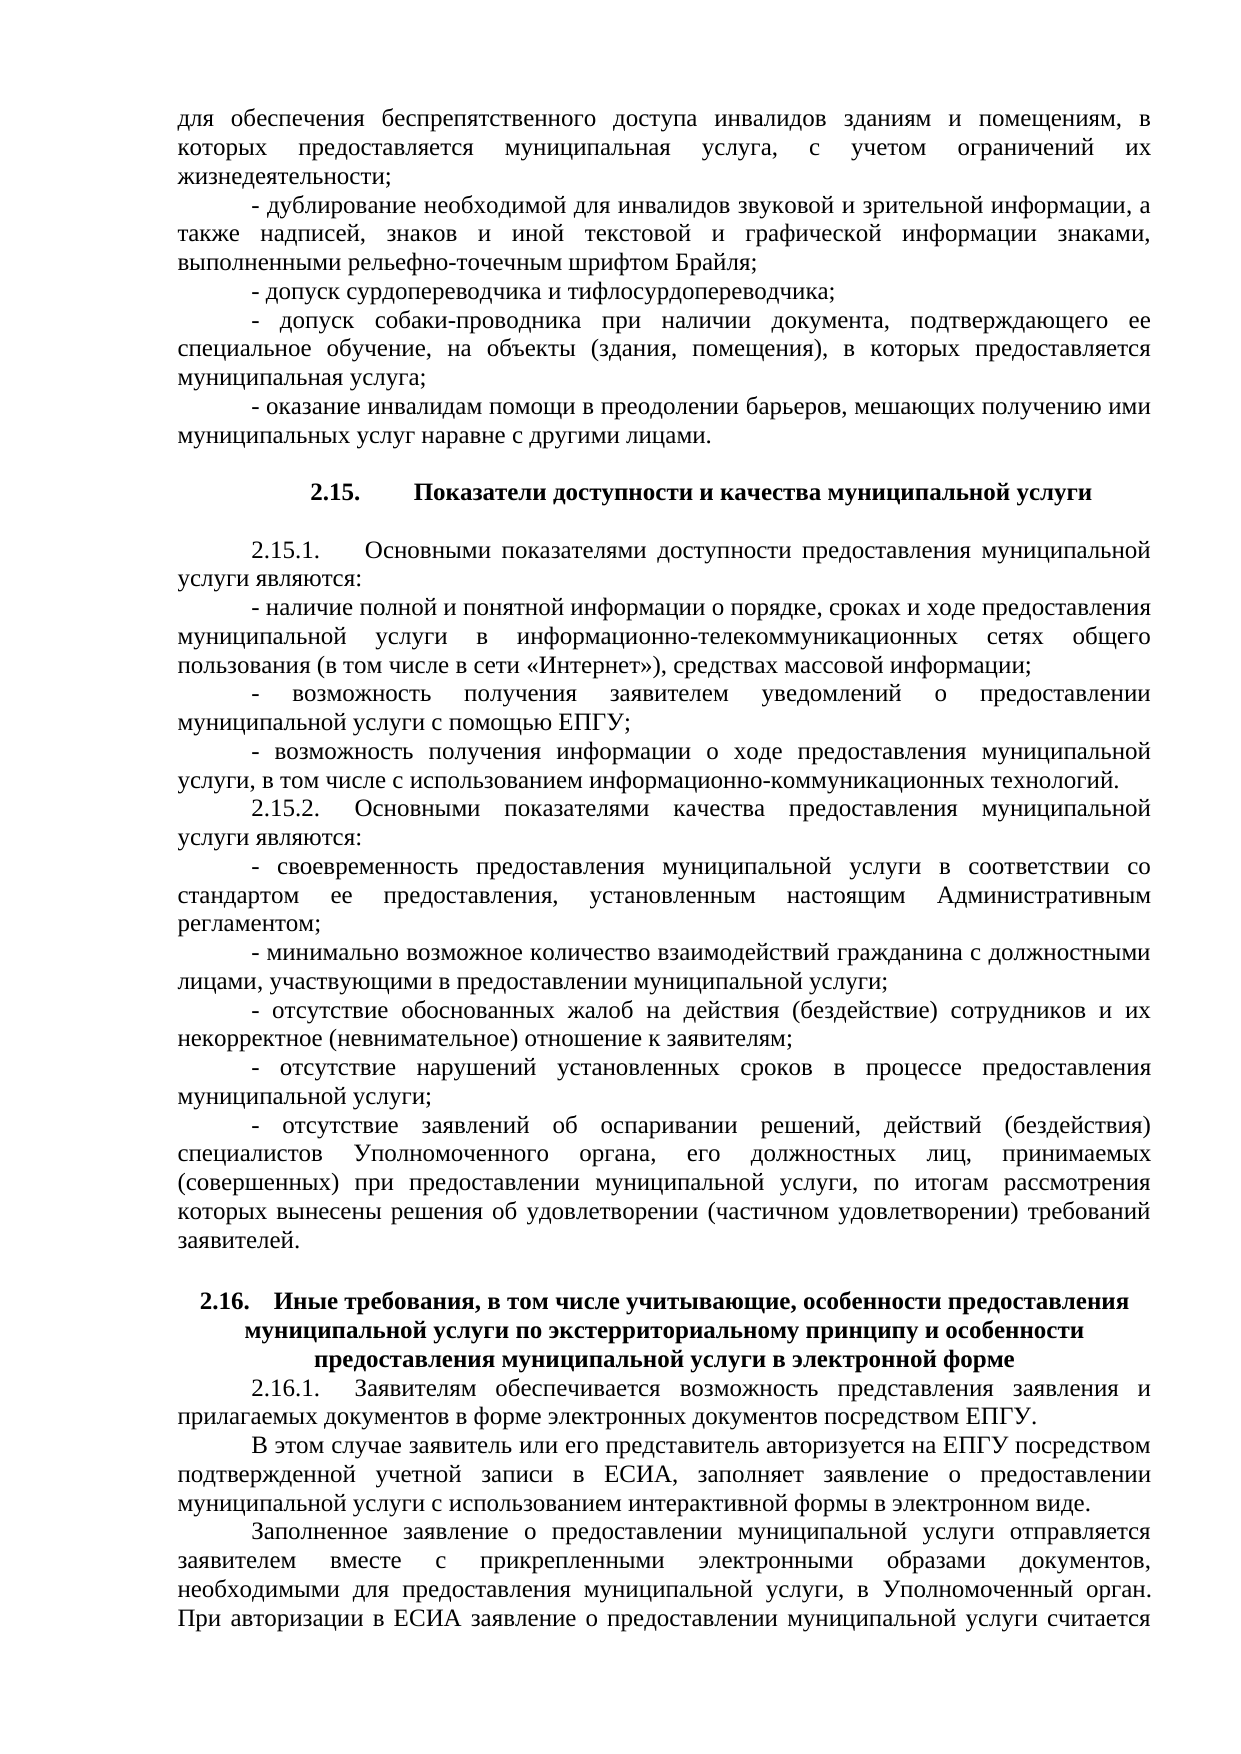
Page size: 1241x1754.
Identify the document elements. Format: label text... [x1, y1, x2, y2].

text - наличие полной и понятной информации о порядке, сроках и ходе предоставления муниципальной услуги в информационно-телекоммуникационных сетях общего пользования (в том числе в сети «Интернет»), средствах массовой информации; [177, 592, 1152, 678]
text - своевременность предоставления муниципальной услуги в соответствии со стандартом ее предоставления, установленным настоящим Административным регламентом; [177, 851, 1152, 937]
text - дублирование необходимой для инвалидов звуковой и зрительной информации, а также надписей, знаков и иной текстовой и графической информации знаками, выполненными рельефно-точечным шрифтом Брайля; [177, 190, 1152, 276]
text В этом случае заявитель или его представитель авторизуется на ЕПГУ посредством подтвержденной учетной записи в ЕСИА, заполняет заявление о предоставлении муниципальной услуги с использованием интерактивной формы в электронном виде. [177, 1430, 1152, 1516]
list Основными показателями качества предоставления муниципальной услуги являются: [177, 793, 1152, 851]
list Заявителям обеспечивается возможность представления заявления и прилагаемых документов в форме электронных документов посредством ЕПГУ. [177, 1373, 1152, 1430]
text - отсутствие обоснованных жалоб на действия (бездействие) сотрудников и их некорректное (невнимательное) отношение к заявителям; [177, 995, 1152, 1052]
subtitle Показатели доступности и качества муниципальной услуги [177, 477, 1152, 506]
text - допуск сурдопереводчика и тифлосурдопереводчика; [177, 276, 1152, 305]
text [177, 1516, 1152, 1631]
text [177, 103, 1152, 190]
text - возможность получения заявителем уведомлений о предоставлении муниципальной услуги с помощью ЕПГУ; [177, 678, 1152, 736]
list Основными показателями доступности предоставления муниципальной услуги являются: [177, 535, 1152, 592]
text - отсутствие заявлений об оспаривании решений, действий (бездействия) специалистов Уполномоченного органа, его должностных лиц, принимаемых (совершенных) при предоставлении муниципальной услуги, по итогам рассмотрения которых вынесены решения об удовлетворении (частичном удовлетворении) требований заявителей. [177, 1110, 1152, 1253]
subtitle Иные требования, в том числе учитывающие, особенности предоставления муниципальной услуги по экстерриториальному принципу и особенности предоставления муниципальной услуги в электронной форме [177, 1286, 1152, 1373]
text - оказание инвалидам помощи в преодолении барьеров, мешающих получению ими муниципальных услуг наравне с другими лицами. [177, 391, 1152, 448]
text - отсутствие нарушений установленных сроков в процессе предоставления муниципальной услуги; [177, 1052, 1152, 1110]
text - возможность получения информации о ходе предоставления муниципальной услуги, в том числе с использованием информационно-коммуникационных технологий. [177, 736, 1152, 793]
text - минимально возможное количество взаимодействий гражданина с должностными лицами, участвующими в предоставлении муниципальной услуги; [177, 937, 1152, 995]
text - допуск собаки-проводника при наличии документа, подтверждающего ее специальное обучение, на объекты (здания, помещения), в которых предоставляется муниципальная услуга; [177, 305, 1152, 391]
